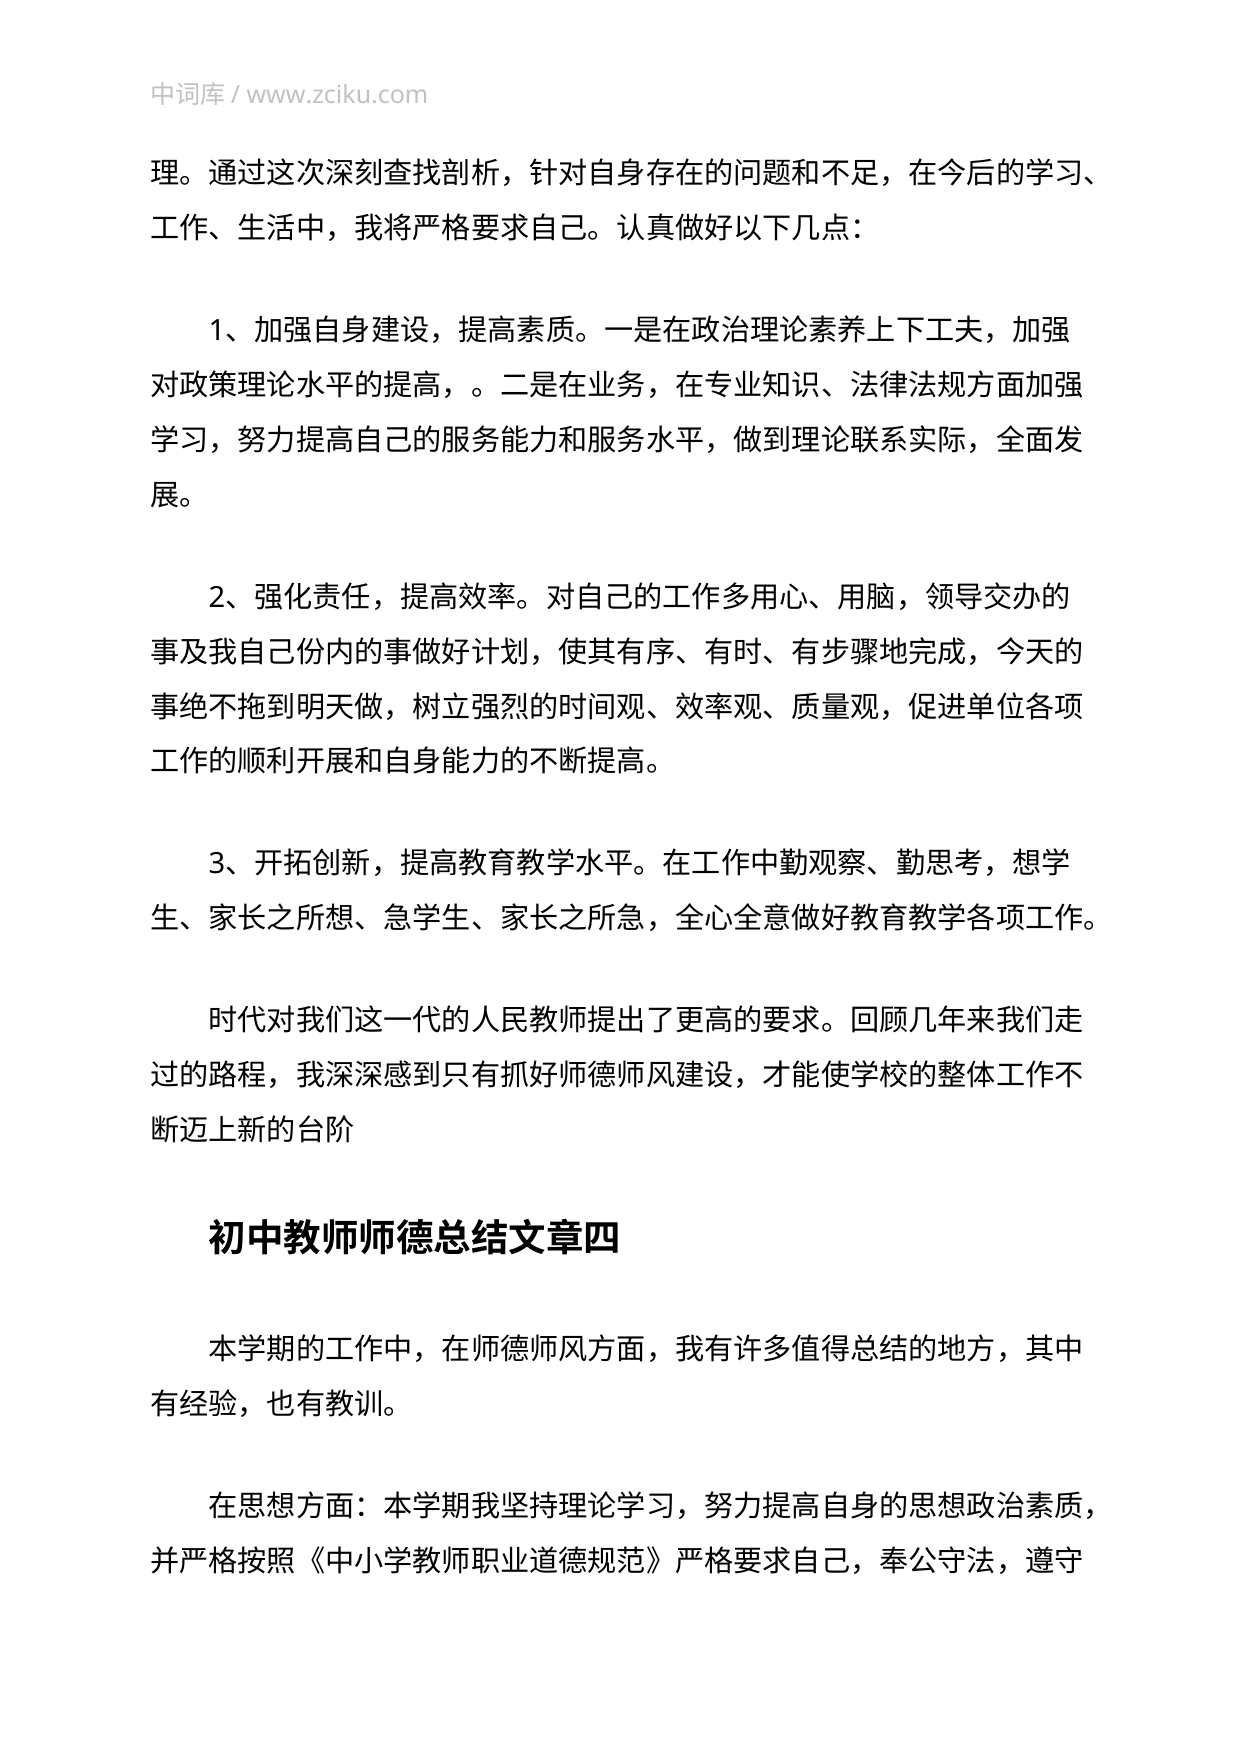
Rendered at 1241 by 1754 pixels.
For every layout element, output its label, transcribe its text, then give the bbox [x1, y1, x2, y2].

text 时代对我们这一代的人民教师提出了更高的要求。回顾几年来我们走过的路程，我深深感到只有抓好师德师风建设，才能使学校的整体工作不断迈上新的台阶 [150, 997, 1090, 1149]
text 初中教师师德总结文章四 [150, 1208, 1090, 1262]
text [150, 1482, 1090, 1579]
text 1、加强自身建设，提高素质。一是在政治理论素养上下工夫，加强对政策理论水平的提高，。二是在业务，在专业知识、法律法规方面加强学习，努力提高自己的服务能力和服务水平，做到理论联系实际，全面发展。 [150, 307, 1090, 514]
text 2、强化责任，提高效率。对自己的工作多用心、用脑，领导交办的事及我自己份内的事做好计划，使其有序、有时、有步骤地完成，今天的事绝不拖到明天做，树立强烈的时间观、效率观、质量观，促进单位各项工作的顺利开展和自身能力的不断提高。 [150, 573, 1090, 780]
text 本学期的工作中，在师德师风方面，我有许多值得总结的地方，其中有经验，也有教训。 [150, 1326, 1090, 1423]
text 3、开拓创新，提高教育教学水平。在工作中勤观察、勤思考，想学生、家长之所想、急学生、家长之所急，全心全意做好教育教学各项工作。 [150, 840, 1090, 937]
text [150, 150, 1090, 247]
